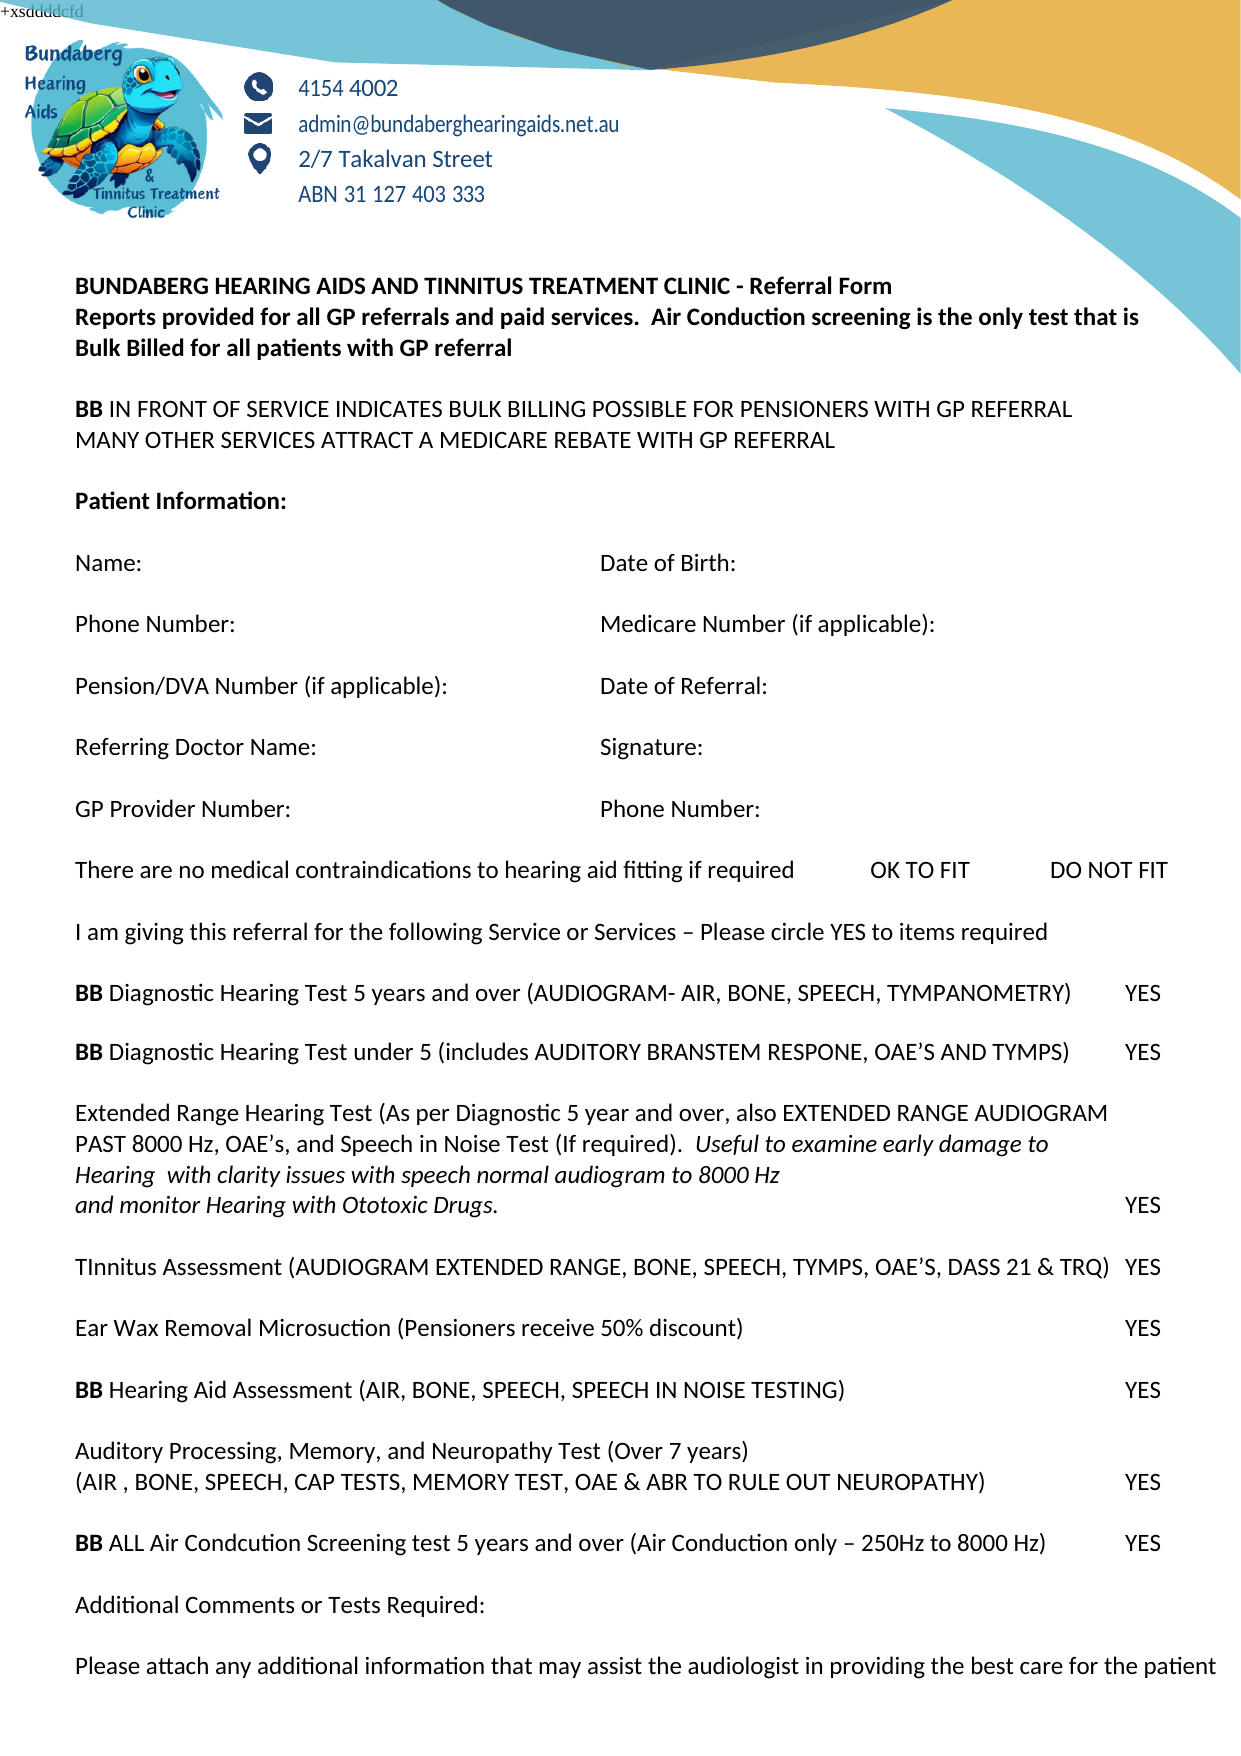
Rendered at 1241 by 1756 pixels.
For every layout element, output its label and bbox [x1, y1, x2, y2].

picture [248, 143, 271, 174]
picture [244, 72, 273, 101]
picture [244, 113, 272, 134]
picture [0, 8, 238, 246]
